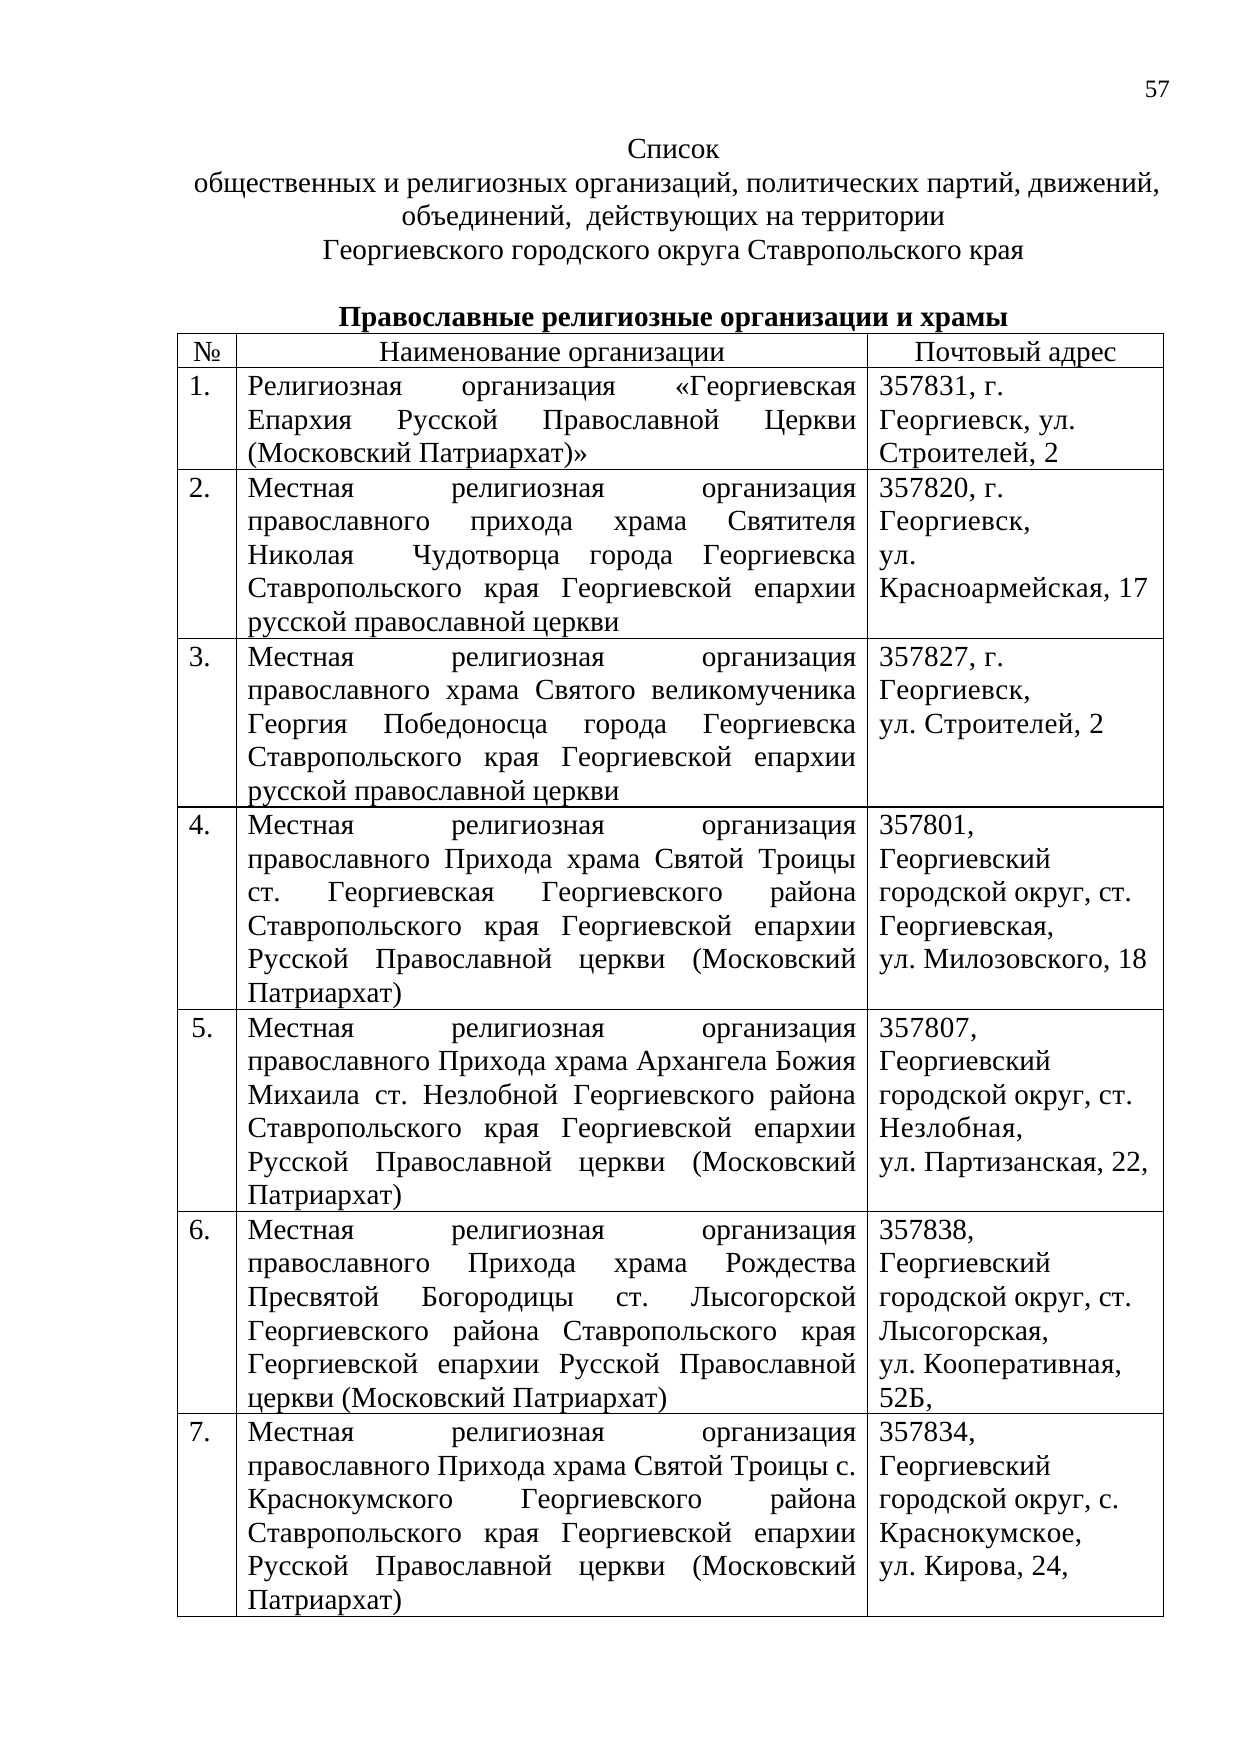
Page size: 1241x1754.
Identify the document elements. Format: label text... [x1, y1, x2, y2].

text общественных и религиозных организаций, политических партий, движений, объединений, действующих на территории [177, 165, 1169, 232]
text Православные религиозные организации и храмы [177, 299, 1169, 333]
table_cell 7. [178, 1414, 236, 1616]
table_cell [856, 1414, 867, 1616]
table_cell 6. [178, 1212, 236, 1413]
table_cell 357801, Георгиевский городской округ, ст. Георгиевская, ул. Милозовского, 18 [868, 808, 1163, 1009]
table_cell 2. [178, 470, 236, 638]
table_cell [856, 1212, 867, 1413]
table_cell 357807, Георгиевский городской округ, ст. Незлобная, ул. Партизанская, 22, [868, 1010, 1163, 1211]
table_header Почтовый адрес [868, 334, 1163, 367]
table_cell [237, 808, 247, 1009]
table_cell 357834, Георгиевский городской округ, с. Краснокумское, ул. Кирова, 24, [868, 1414, 1163, 1616]
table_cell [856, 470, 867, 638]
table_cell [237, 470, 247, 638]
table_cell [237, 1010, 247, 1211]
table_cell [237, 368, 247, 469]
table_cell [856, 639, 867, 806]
table_header № [178, 334, 236, 367]
table_header Наименование организации [237, 334, 867, 367]
text Георгиевского городского округа Ставропольского края [177, 232, 1169, 266]
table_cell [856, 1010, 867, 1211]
table_cell 5. [178, 1010, 236, 1211]
table_cell 357827, г. Георгиевск, ул. Строителей, 2 [868, 639, 1163, 806]
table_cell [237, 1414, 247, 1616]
table_cell 357838, Георгиевский городской округ, ст. Лысогорская, ул. Кооперативная, 52Б, [868, 1212, 1163, 1413]
text Список [177, 131, 1169, 165]
table_cell 4. [178, 808, 236, 1009]
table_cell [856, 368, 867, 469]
table_cell 357820, г. Георгиевск, ул. Красноармейская, 17 [868, 470, 1163, 638]
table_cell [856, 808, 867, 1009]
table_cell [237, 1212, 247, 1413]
table_cell 1. [178, 368, 236, 469]
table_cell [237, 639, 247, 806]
table_cell 3. [178, 639, 236, 806]
